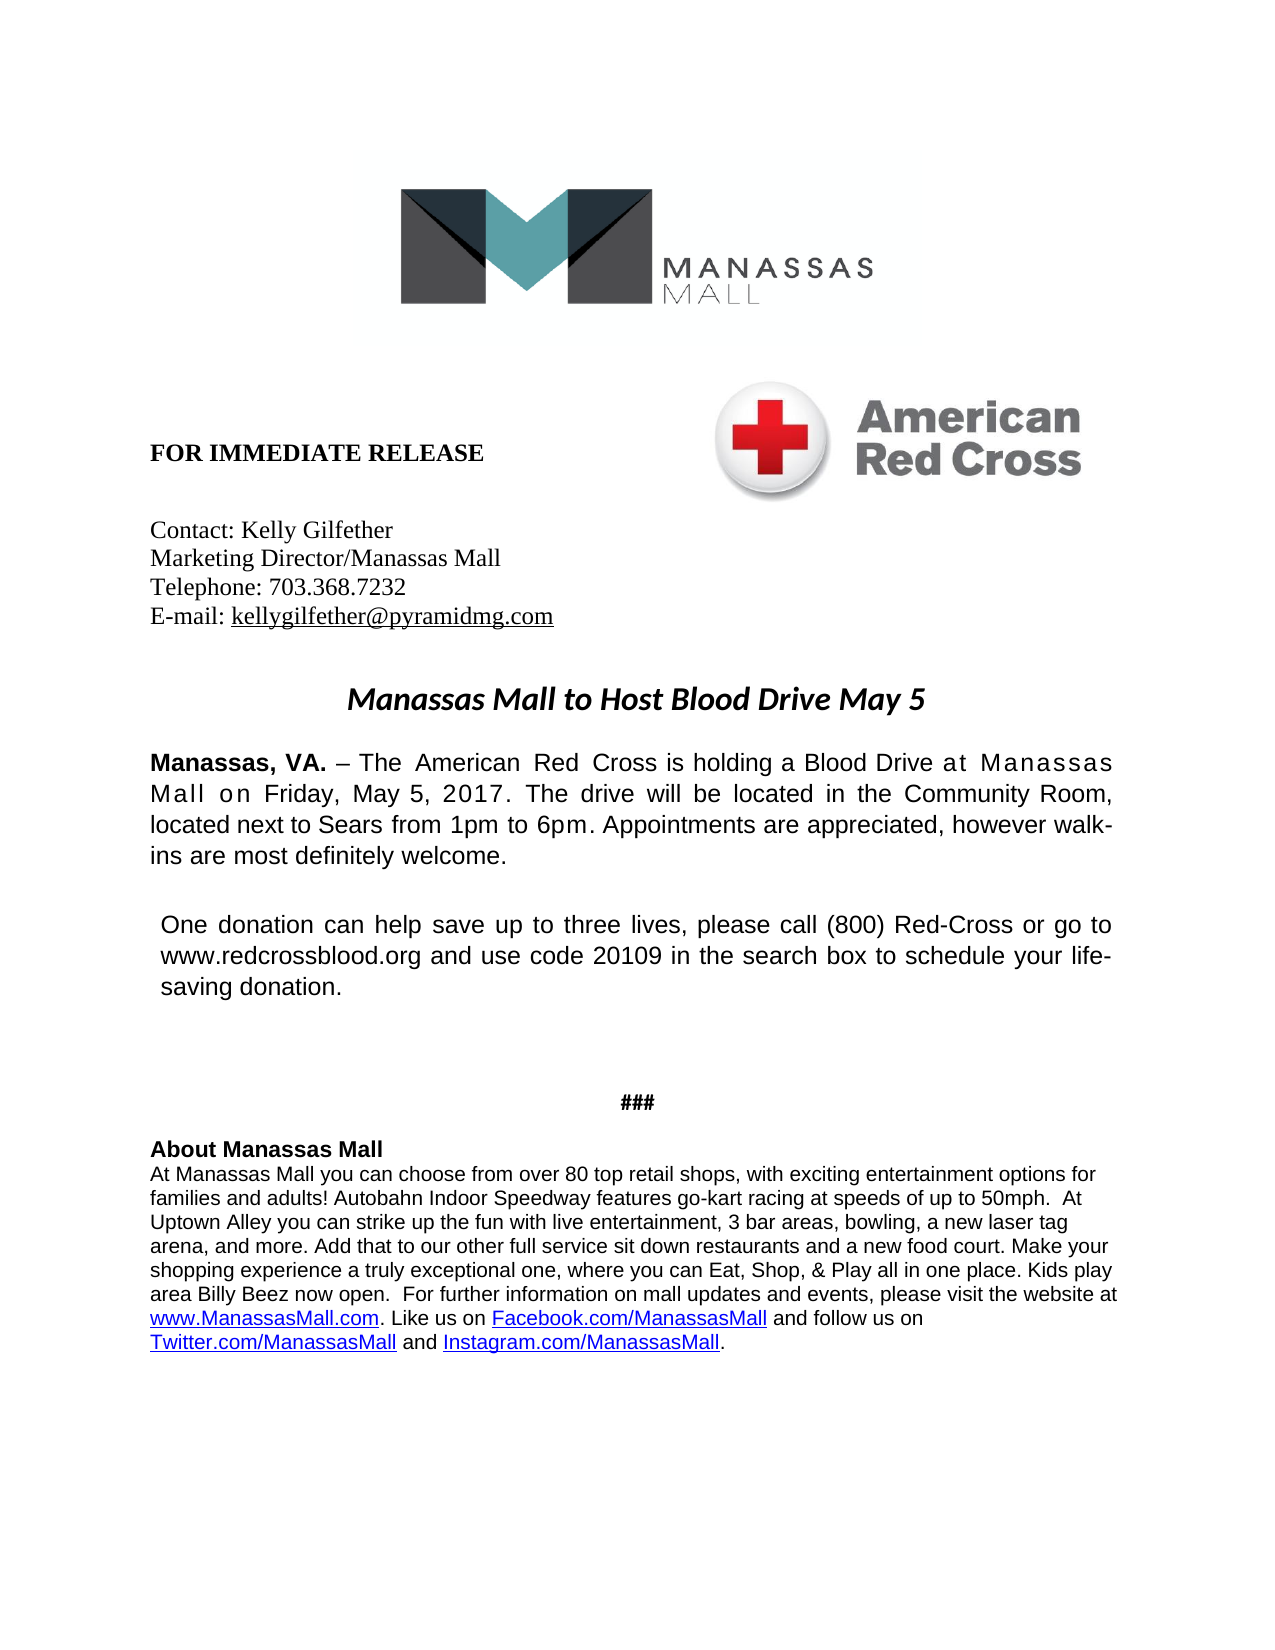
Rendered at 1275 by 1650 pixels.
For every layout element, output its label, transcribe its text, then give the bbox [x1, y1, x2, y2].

picture [353, 150, 922, 346]
text About Manassas Mall [150, 1136, 1125, 1162]
subtitle Manassas, VA. – The American Red Cross is holding a Blood Drive at Manassas Mall on Friday, May 5, 2017. The drive will be located in the Community Room, located next to Sears from 1pm to 6pm. Appointments are appreciated, however walk-ins are most definitely welcome. [150, 748, 1113, 870]
picture [709, 466, 1084, 505]
text Manassas Mall to Host Blood Drive May 5 [150, 678, 1125, 719]
picture [709, 376, 1084, 438]
text E-mail: kellygilfether@pyramidmg.com [150, 601, 1125, 630]
text One donation can help save up to three lives, please call (800) Red-Cross or go to www.redcrossblood.org and use code 20109 in the search box to schedule your life-saving donation. [160, 910, 1113, 1001]
text At Manassas Mall you can choose from over 80 top retail shops, with exciting entertainment options for families and adults! Autobahn Indoor Speedway features go-kart racing at speeds of up to 50mph. At Uptown Alley you can strike up the fun with live entertainment, 3 bar areas, bowling, a new laser tag arena, and more. Add that to our other full service sit down restaurants and a new food court. Make your shopping experience a truly exceptional one, where you can Eat, Shop, & Play all in one place. Kids play area Billy Beez now open. For further information on mall updates and events, please visit the website at www.ManassasMall.com. Like us on Facebook.com/ManassasMall and follow us on Twitter.com/ManassasMall and Instagram.com/ManassasMall. [150, 1162, 1125, 1354]
text Contact: Kelly Gilfether [150, 515, 1125, 543]
text ### [150, 1088, 1125, 1116]
text Marketing Director/Manassas Mall [150, 543, 1125, 572]
text Telephone: 703.368.7232 [150, 572, 1125, 601]
text FOR IMMEDIATE RELEASE [150, 438, 1125, 466]
